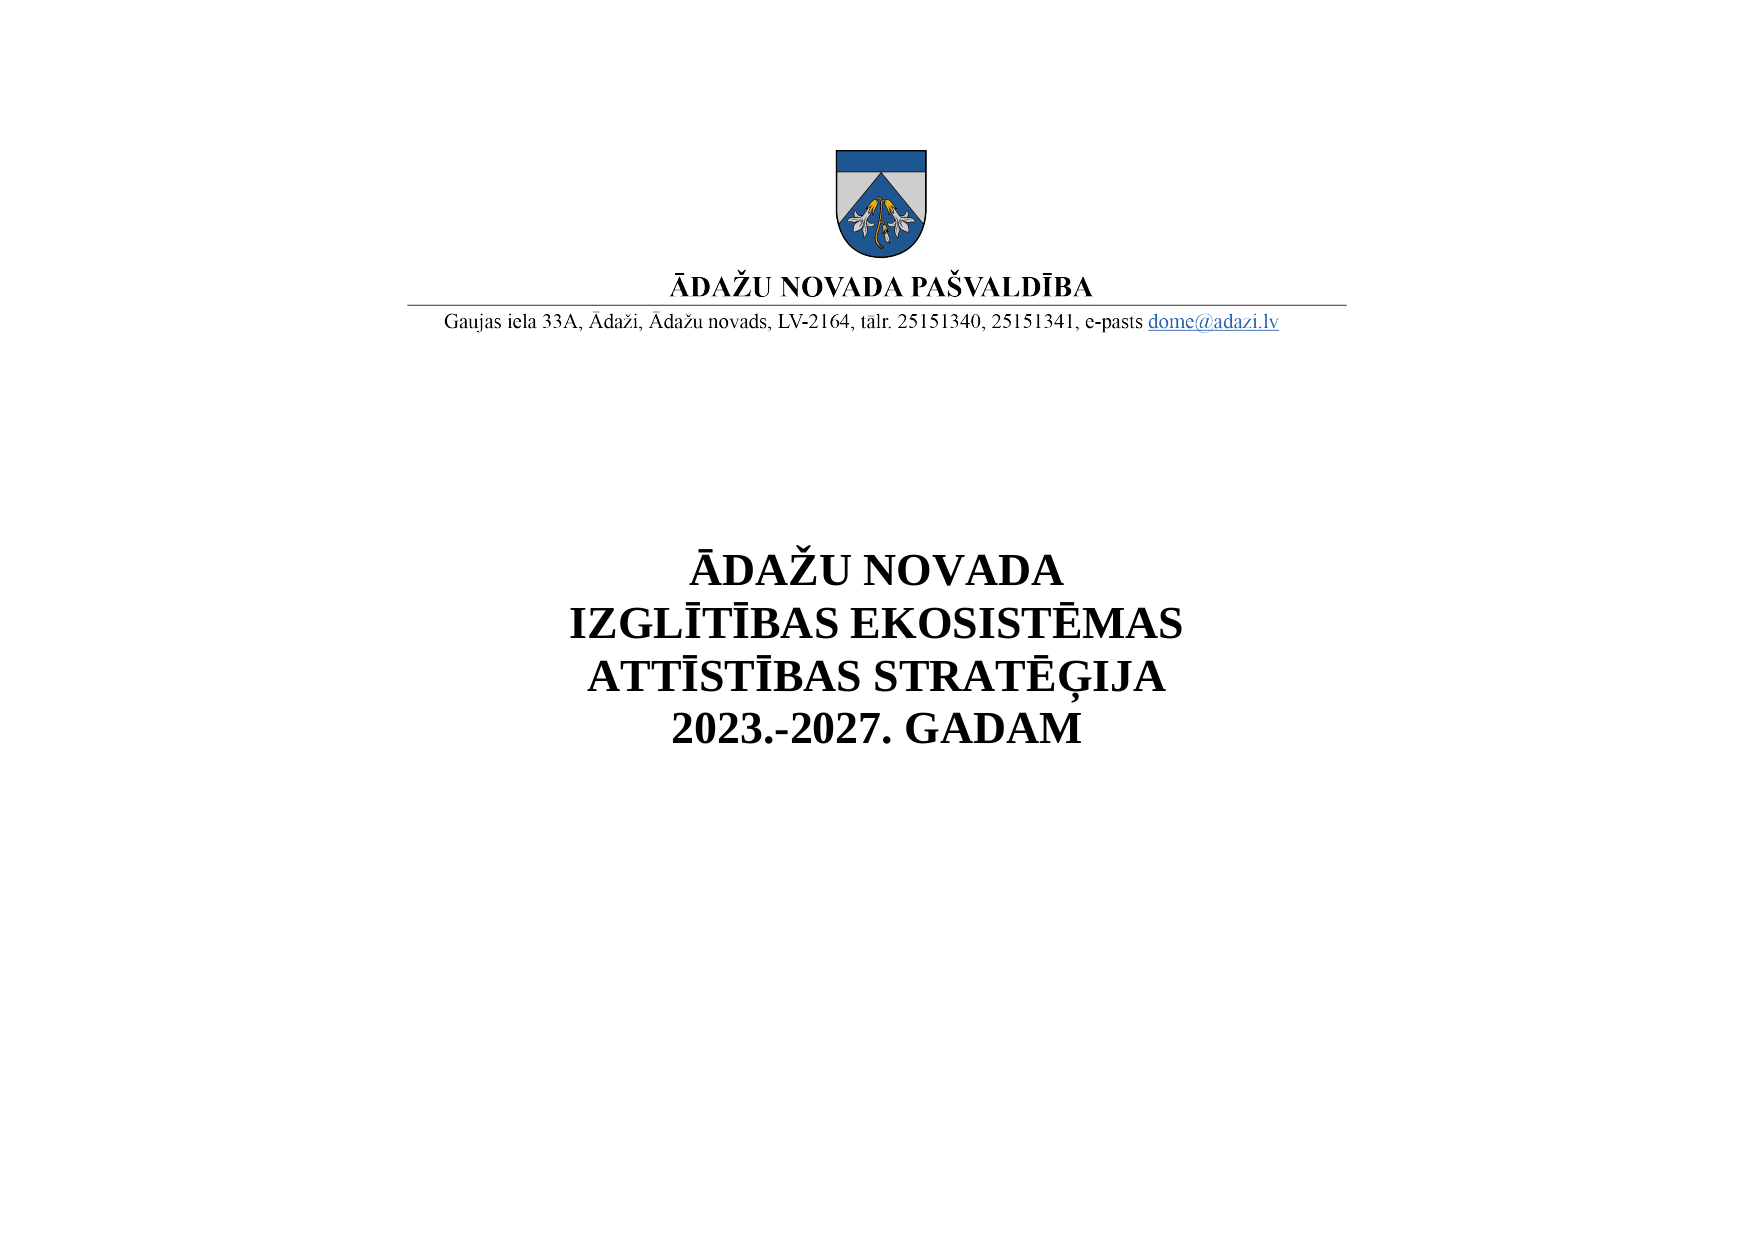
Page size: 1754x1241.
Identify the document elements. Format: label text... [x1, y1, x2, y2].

text 2023.-2027. GADAM [187, 701, 1566, 754]
text ĀDAŽU NOVADA [187, 543, 1566, 596]
picture [407, 150, 1347, 342]
text IZGLĪTĪBAS EKOSISTĒMAS [187, 596, 1566, 648]
text ATTĪSTĪBAS STRATĒĢIJA [187, 648, 1566, 701]
